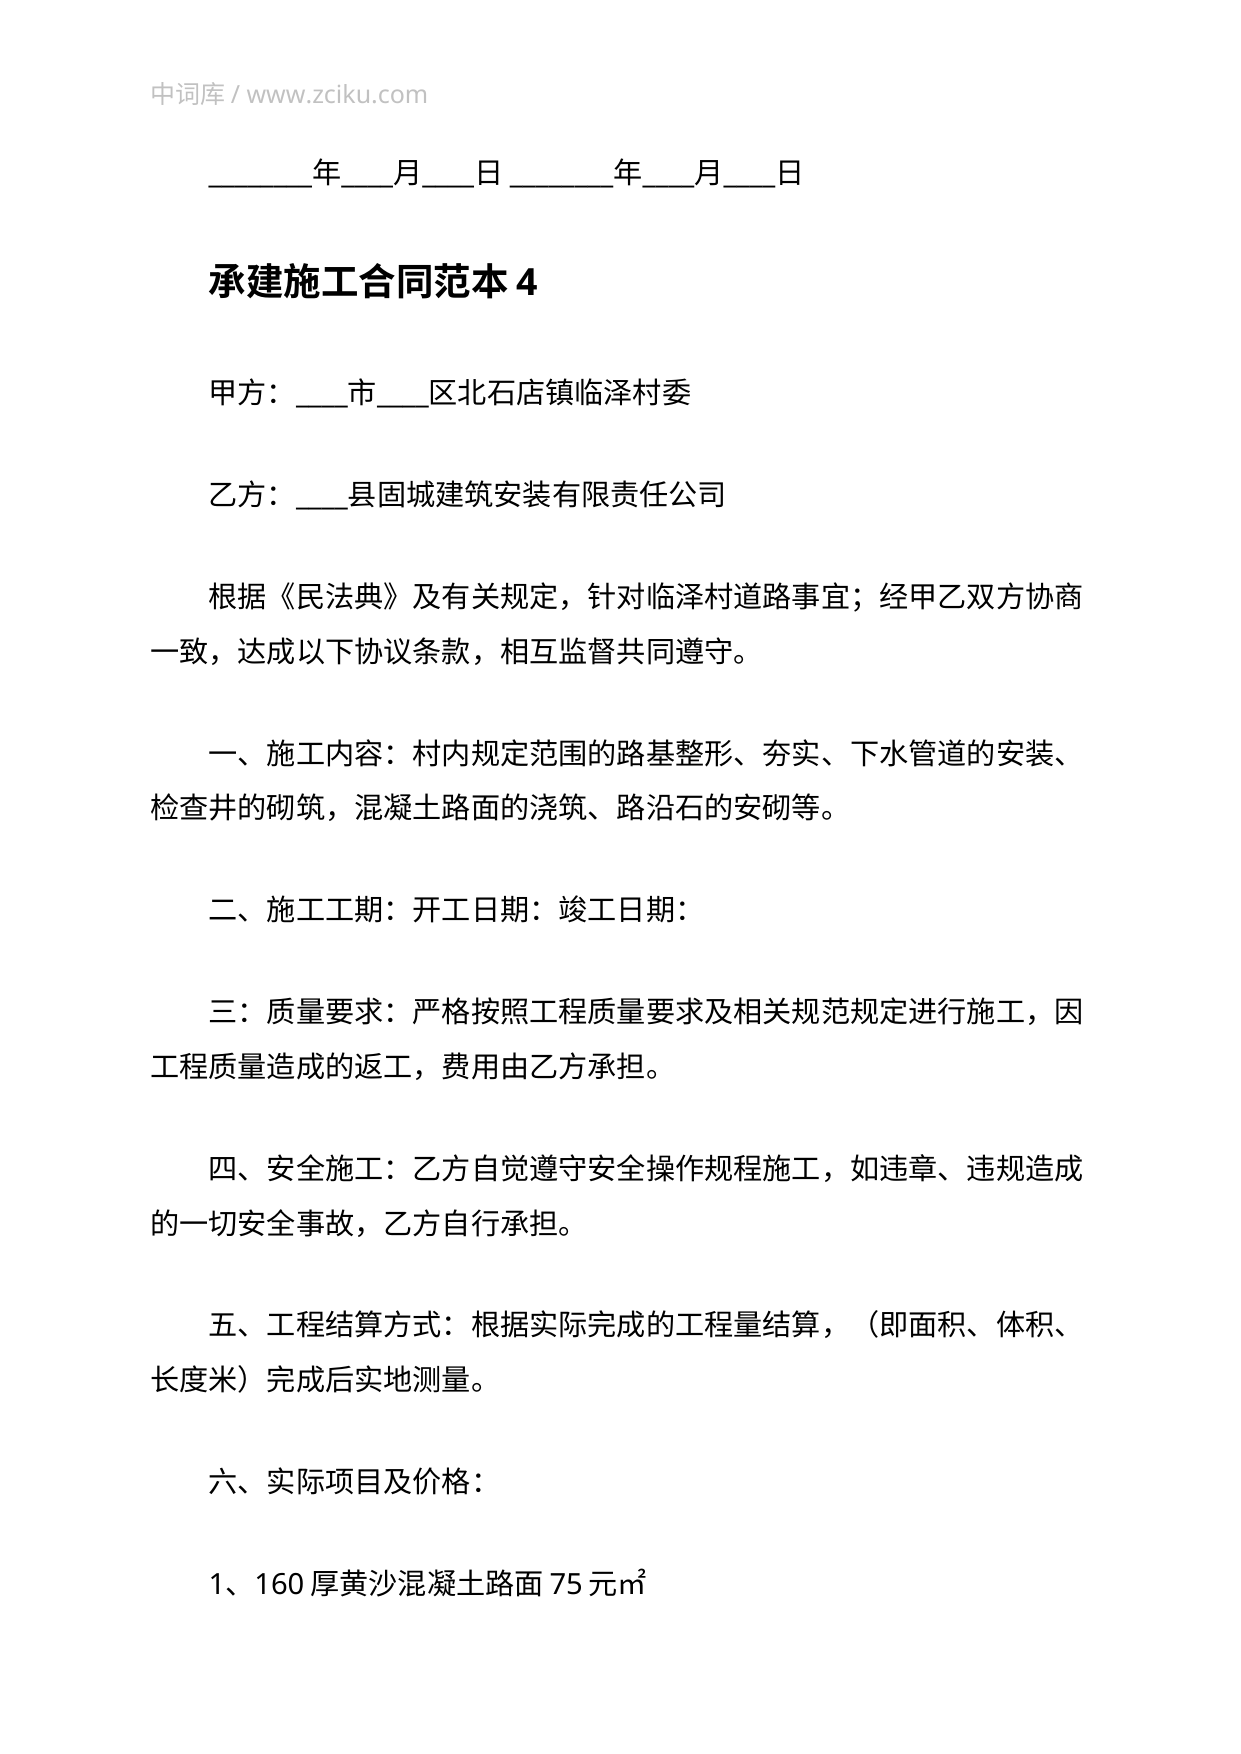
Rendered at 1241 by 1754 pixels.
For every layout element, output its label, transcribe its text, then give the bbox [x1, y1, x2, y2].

text 根据《民法典》及有关规定，针对临泽村道路事宜；经甲乙双方协商一致，达成以下协议条款，相互监督共同遵守。 [150, 573, 1090, 671]
text 六、实际项目及价格： [150, 1459, 1090, 1501]
text 二、施工工期：开工日期：竣工日期： [150, 887, 1090, 929]
text 乙方：____县固城建筑安装有限责任公司 [150, 472, 1090, 514]
text 甲方：____市____区北石店镇临泽村委 [150, 369, 1090, 412]
text 四、安全施工：乙方自觉遵守安全操作规程施工，如违章、违规造成的一切安全事故，乙方自行承担。 [150, 1145, 1090, 1242]
text 1、160厚黄沙混凝土路面75元㎡ [150, 1560, 1090, 1603]
text 承建施工合同范本4 [150, 252, 1090, 306]
text 一、施工内容：村内规定范围的路基整形、夯实、下水管道的安装、检查井的砌筑，混凝土路面的浇筑、路沿石的安砌等。 [150, 730, 1090, 827]
text ________年____月____日 ________年____月____日 [150, 150, 1090, 192]
text 三：质量要求：严格按照工程质量要求及相关规范规定进行施工，因工程质量造成的返工，费用由乙方承担。 [150, 989, 1090, 1086]
text 五、工程结算方式：根据实际完成的工程量结算，（即面积、体积、长度米）完成后实地测量。 [150, 1302, 1090, 1399]
